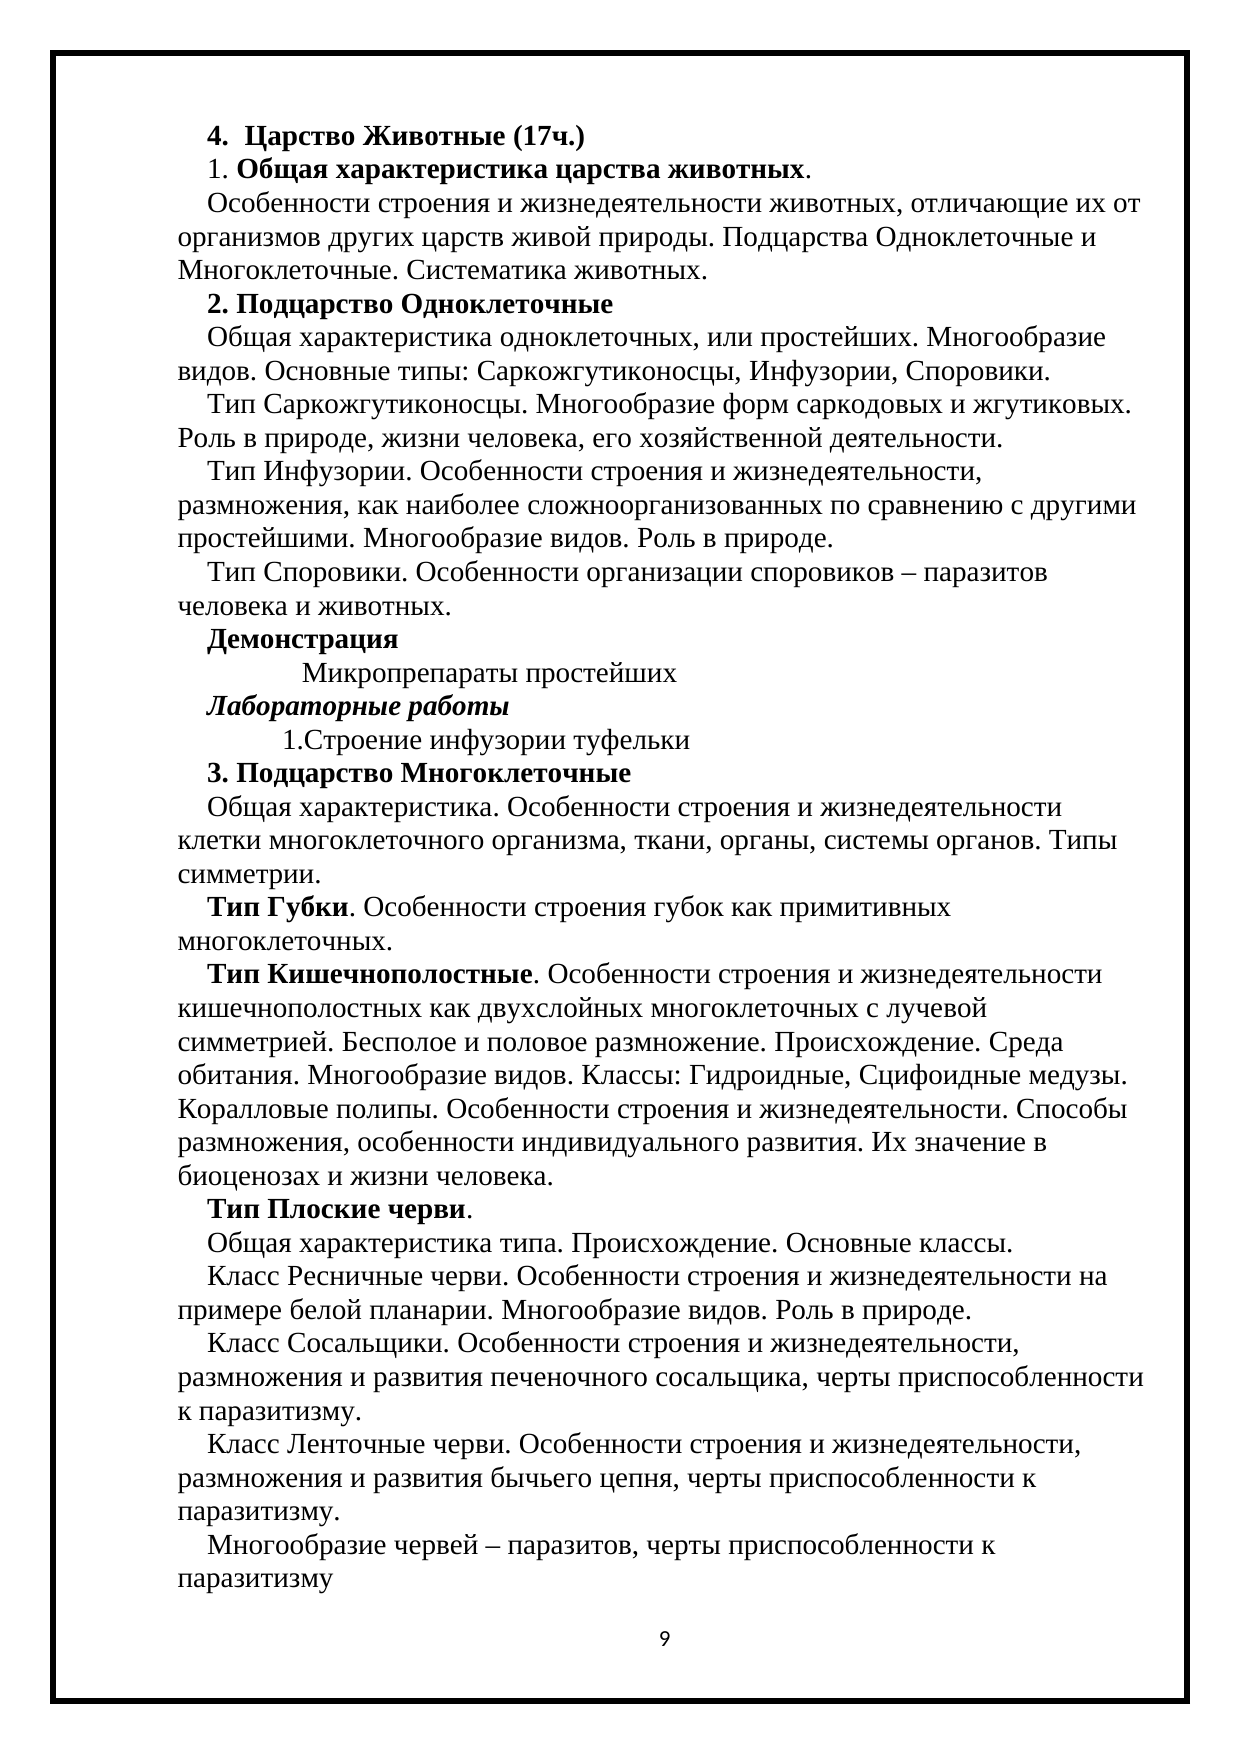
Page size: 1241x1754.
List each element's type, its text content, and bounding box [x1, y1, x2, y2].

text 2. Подцарство Одноклеточные [177, 286, 1152, 319]
text Класс Сосальщики. Особенности строения и жизнедеятельности, размножения и развития печеночного сосальщика, черты приспособленности к паразитизму. [177, 1326, 1152, 1426]
text Демонстрация [177, 621, 1152, 655]
text Общая характеристика. Особенности строения и жизнедеятельности клетки многоклеточного организма, ткани, органы, системы органов. Типы симметрии. [177, 789, 1152, 889]
text Общая характеристика типа. Происхождение. Основные классы. [177, 1225, 1152, 1258]
text Тип Споровики. Особенности организации споровиков – паразитов человека и животных. [177, 554, 1152, 621]
text Тип Плоские черви. [177, 1191, 1152, 1225]
text 3. Подцарство Многоклеточные [177, 755, 1152, 789]
list Царство Животные (17ч.) [207, 118, 1152, 152]
text Общая характеристика одноклеточных, или простейших. Многообразие видов. Основные типы: Саркожгутиконосцы, Инфузории, Споровики. [177, 319, 1152, 386]
text 1. Общая характеристика царства животных. [177, 152, 1152, 185]
text Тип Губки. Особенности строения губок как примитивных многоклеточных. [177, 889, 1152, 957]
text Класс Ленточные черви. Особенности строения и жизнедеятельности, размножения и развития бычьего цепня, черты приспособленности к паразитизму. [177, 1426, 1152, 1527]
text Тип Инфузории. Особенности строения и жизнедеятельности, размножения, как наиболее сложноорганизованных по сравнению с другими простейшими. Многообразие видов. Роль в природе. [177, 453, 1152, 554]
text Тип Саркожгутиконосцы. Многообразие форм саркодовых и жгутиковых. Роль в природе, жизни человека, его хозяйственной деятельности. [177, 386, 1152, 453]
text Лабораторные работы [177, 688, 1152, 722]
text 1.Строение инфузории туфельки [252, 722, 1152, 755]
text Многообразие червей – паразитов, черты приспособленности к паразитизму [177, 1527, 1152, 1594]
text Микропрепараты простейших [177, 655, 1152, 688]
text Особенности строения и жизнедеятельности животных, отличающие их от организмов других царств живой природы. Подцарства Одноклеточные и Многоклеточные. Систематика животных. [177, 185, 1152, 286]
text Тип Кишечнополостные. Особенности строения и жизнедеятельности кишечнополостных как двухслойных многоклеточных с лучевой симметрией. Бесполое и половое размножение. Происхождение. Среда обитания. Многообразие видов. Классы: Гидроидные, Сцифоидные медузы. Коралловые полипы. Особенности строения и жизнедеятельности. Способы размножения, особенности индивидуального развития. Их значение в биоценозах и жизни человека. [177, 957, 1152, 1191]
text Класс Ресничные черви. Особенности строения и жизнедеятельности на примере белой планарии. Многообразие видов. Роль в природе. [177, 1258, 1152, 1326]
